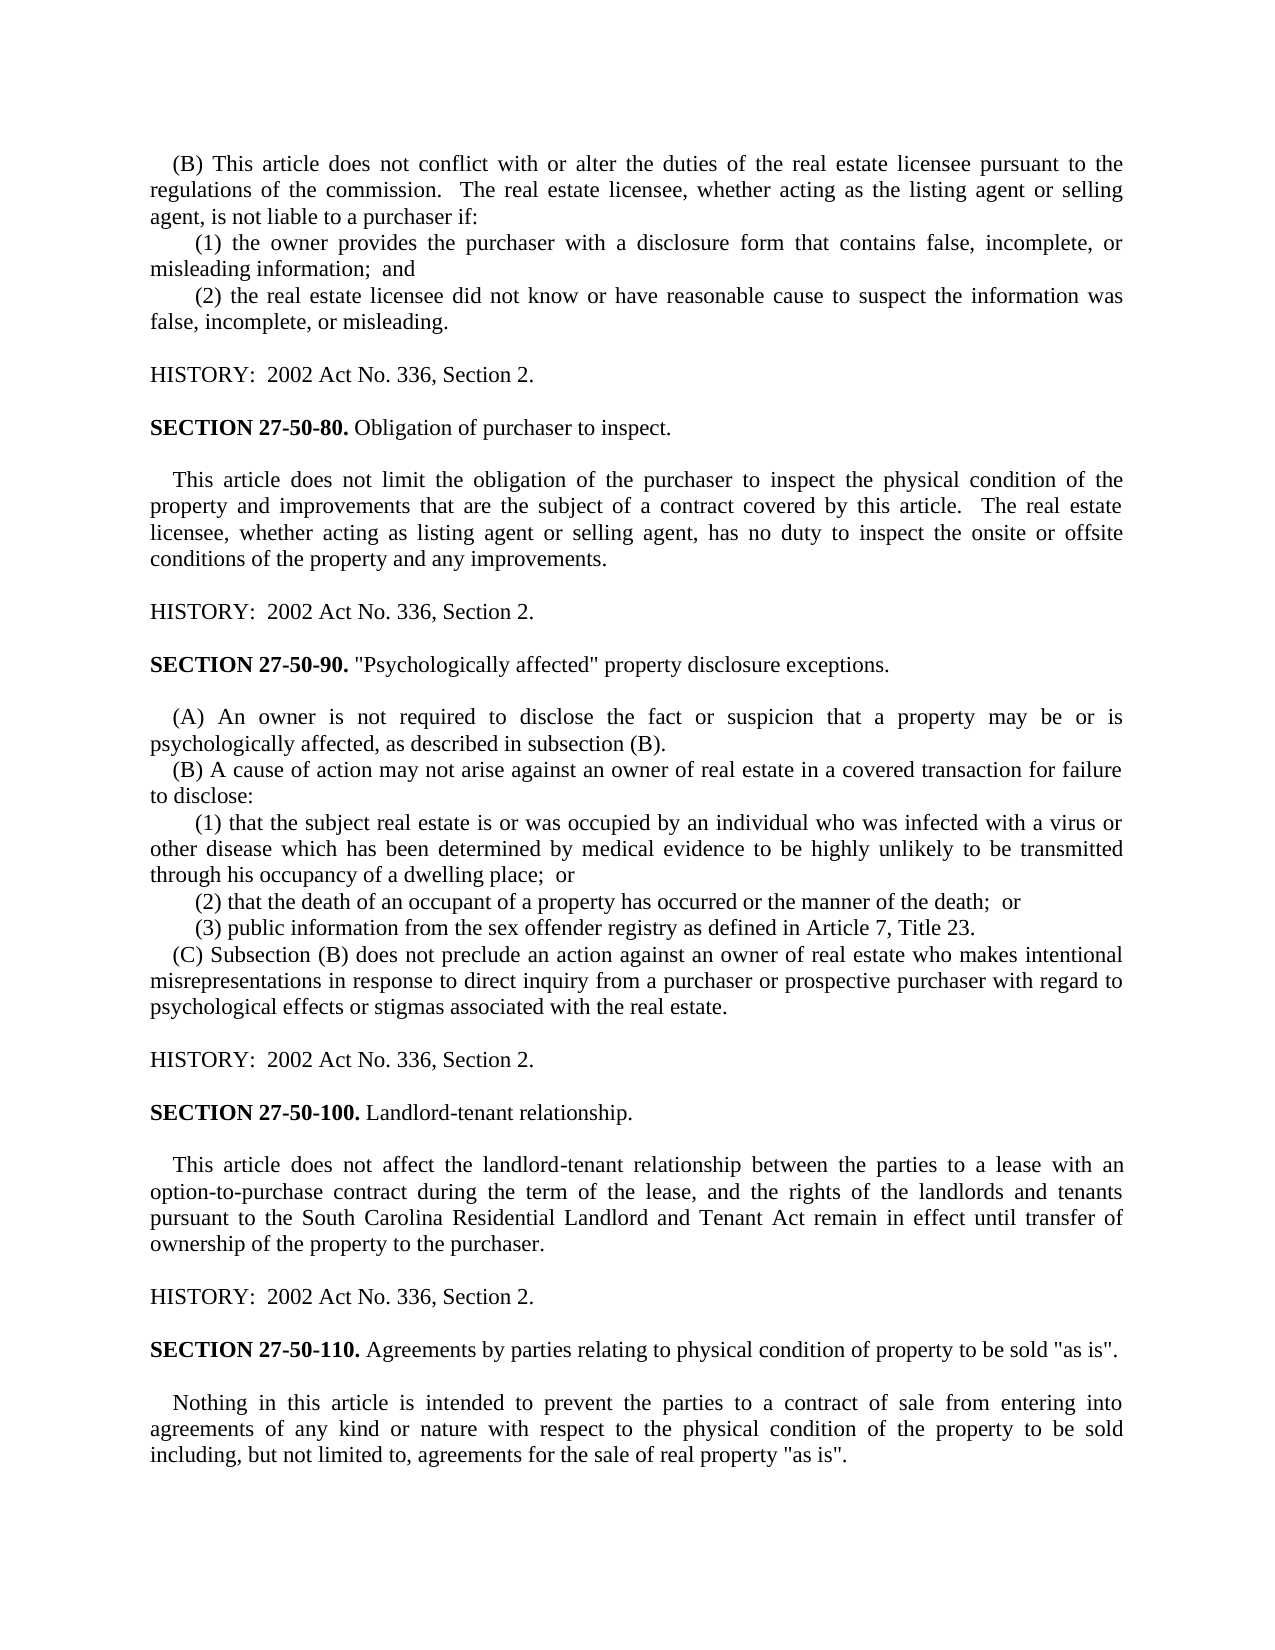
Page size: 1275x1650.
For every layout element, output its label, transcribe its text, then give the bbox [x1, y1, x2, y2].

text SECTION 27-50-80. Obligation of purchaser to inspect. [150, 413, 1125, 440]
text (B) A cause of action may not arise against an owner of real estate in a covered transaction for failure to disclose: [150, 756, 1125, 809]
text (A) An owner is not required to disclose the fact or suspicion that a property may be or is psychologically affected, as described in subsection (B). [150, 703, 1125, 756]
text SECTION 27-50-100. Landlord-tenant relationship. [150, 1099, 1125, 1125]
text (1) that the subject real estate is or was occupied by an individual who was infected with a virus or other disease which has been determined by medical evidence to be highly unlikely to be transmitted through his occupancy of a dwelling place; or [150, 809, 1125, 888]
text This article does not limit the obligation of the purchaser to inspect the physical condition of the property and improvements that are the subject of a contract covered by this article. The real estate licensee, whether acting as listing agent or selling agent, has no duty to inspect the onsite or offsite conditions of the property and any improvements. [150, 466, 1125, 572]
text HISTORY: 2002 Act No. 336, Section 2. [150, 361, 1125, 387]
text (1) the owner provides the purchaser with a disclosure form that contains false, incomplete, or misleading information; and [150, 229, 1125, 282]
text SECTION 27-50-110. Agreements by parties relating to physical condition of property to be sold "as is". [150, 1336, 1125, 1362]
text HISTORY: 2002 Act No. 336, Section 2. [150, 598, 1125, 624]
text HISTORY: 2002 Act No. 336, Section 2. [150, 1046, 1125, 1072]
text SECTION 27-50-90. "Psychologically affected" property disclosure exceptions. [150, 651, 1125, 677]
text (3) public information from the sex offender registry as defined in Article 7, Title 23. [150, 914, 1125, 941]
text (2) the real estate licensee did not know or have reasonable cause to suspect the information was false, incomplete, or misleading. [150, 282, 1125, 334]
text HISTORY: 2002 Act No. 336, Section 2. [150, 1283, 1125, 1309]
text This article does not affect the landlord-tenant relationship between the parties to a lease with an option-to-purchase contract during the term of the lease, and the rights of the landlords and tenants pursuant to the South Carolina Residential Landlord and Tenant Act remain in effect until transfer of ownership of the property to the purchaser. [150, 1151, 1125, 1257]
text (B) This article does not conflict with or alter the duties of the real estate licensee pursuant to the regulations of the commission. The real estate licensee, whether acting as the listing agent or selling agent, is not liable to a purchaser if: [150, 150, 1125, 229]
text Nothing in this article is intended to prevent the parties to a contract of sale from entering into agreements of any kind or nature with respect to the physical condition of the property to be sold including, but not limited to, agreements for the sale of real property "as is". [150, 1389, 1125, 1468]
text (2) that the death of an occupant of a property has occurred or the manner of the death; or [150, 888, 1125, 914]
text (C) Subsection (B) does not preclude an action against an owner of real estate who makes intentional misrepresentations in response to direct inquiry from a purchaser or prospective purchaser with regard to psychological effects or stigmas associated with the real estate. [150, 941, 1125, 1020]
